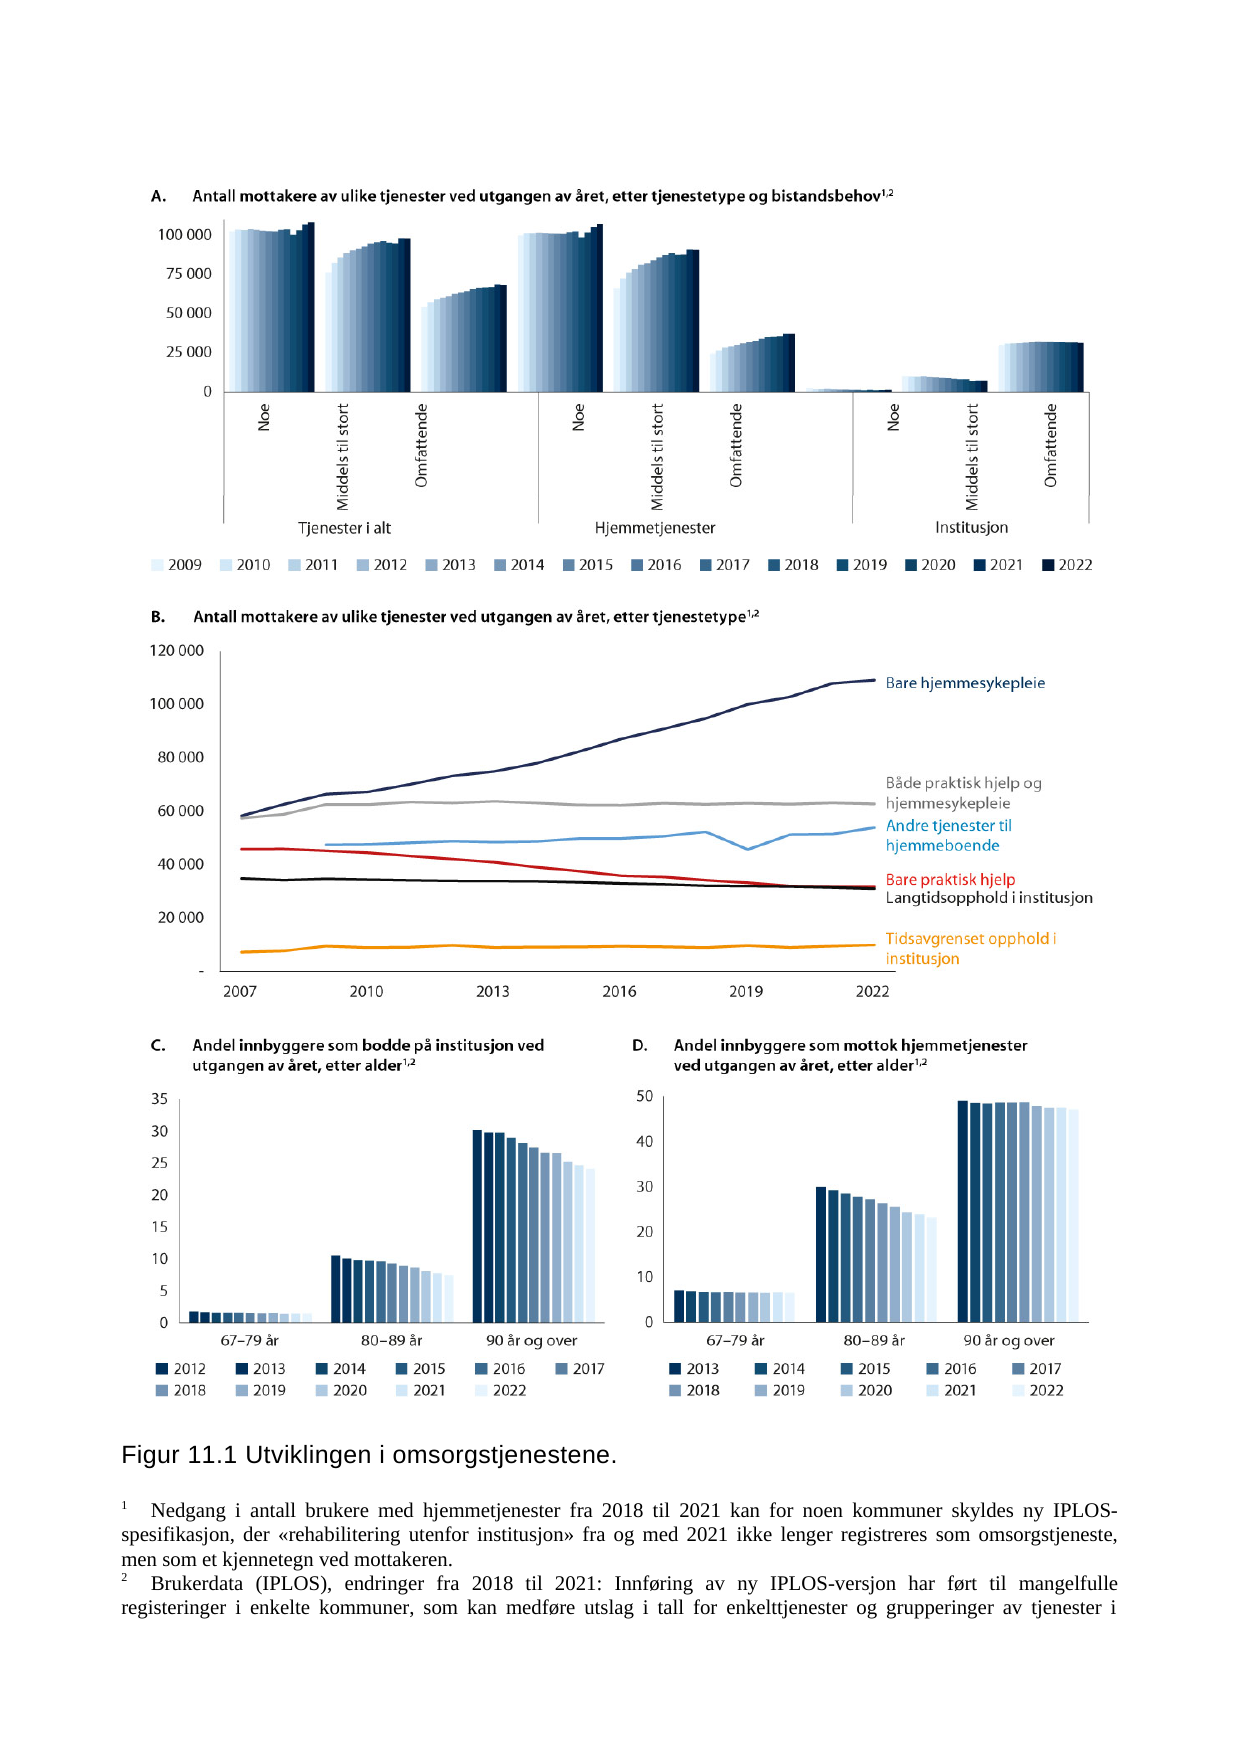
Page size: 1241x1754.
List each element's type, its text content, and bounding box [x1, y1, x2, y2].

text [121, 1571, 1119, 1619]
text 1 Nedgang i antall brukere med hjemmetjenester fra 2018 til 2021 kan for noen kommuner skyldes ny IPLOS-spesifikasjon, der «rehabilitering utenfor institusjon» fra og med 2021 ikke lenger registreres som omsorgstjeneste, men som et kjennetegn ved mottakeren. [121, 1498, 1119, 1571]
text Utviklingen i omsorgstjenestene. [121, 1440, 1119, 1469]
picture [121, 159, 1118, 1424]
